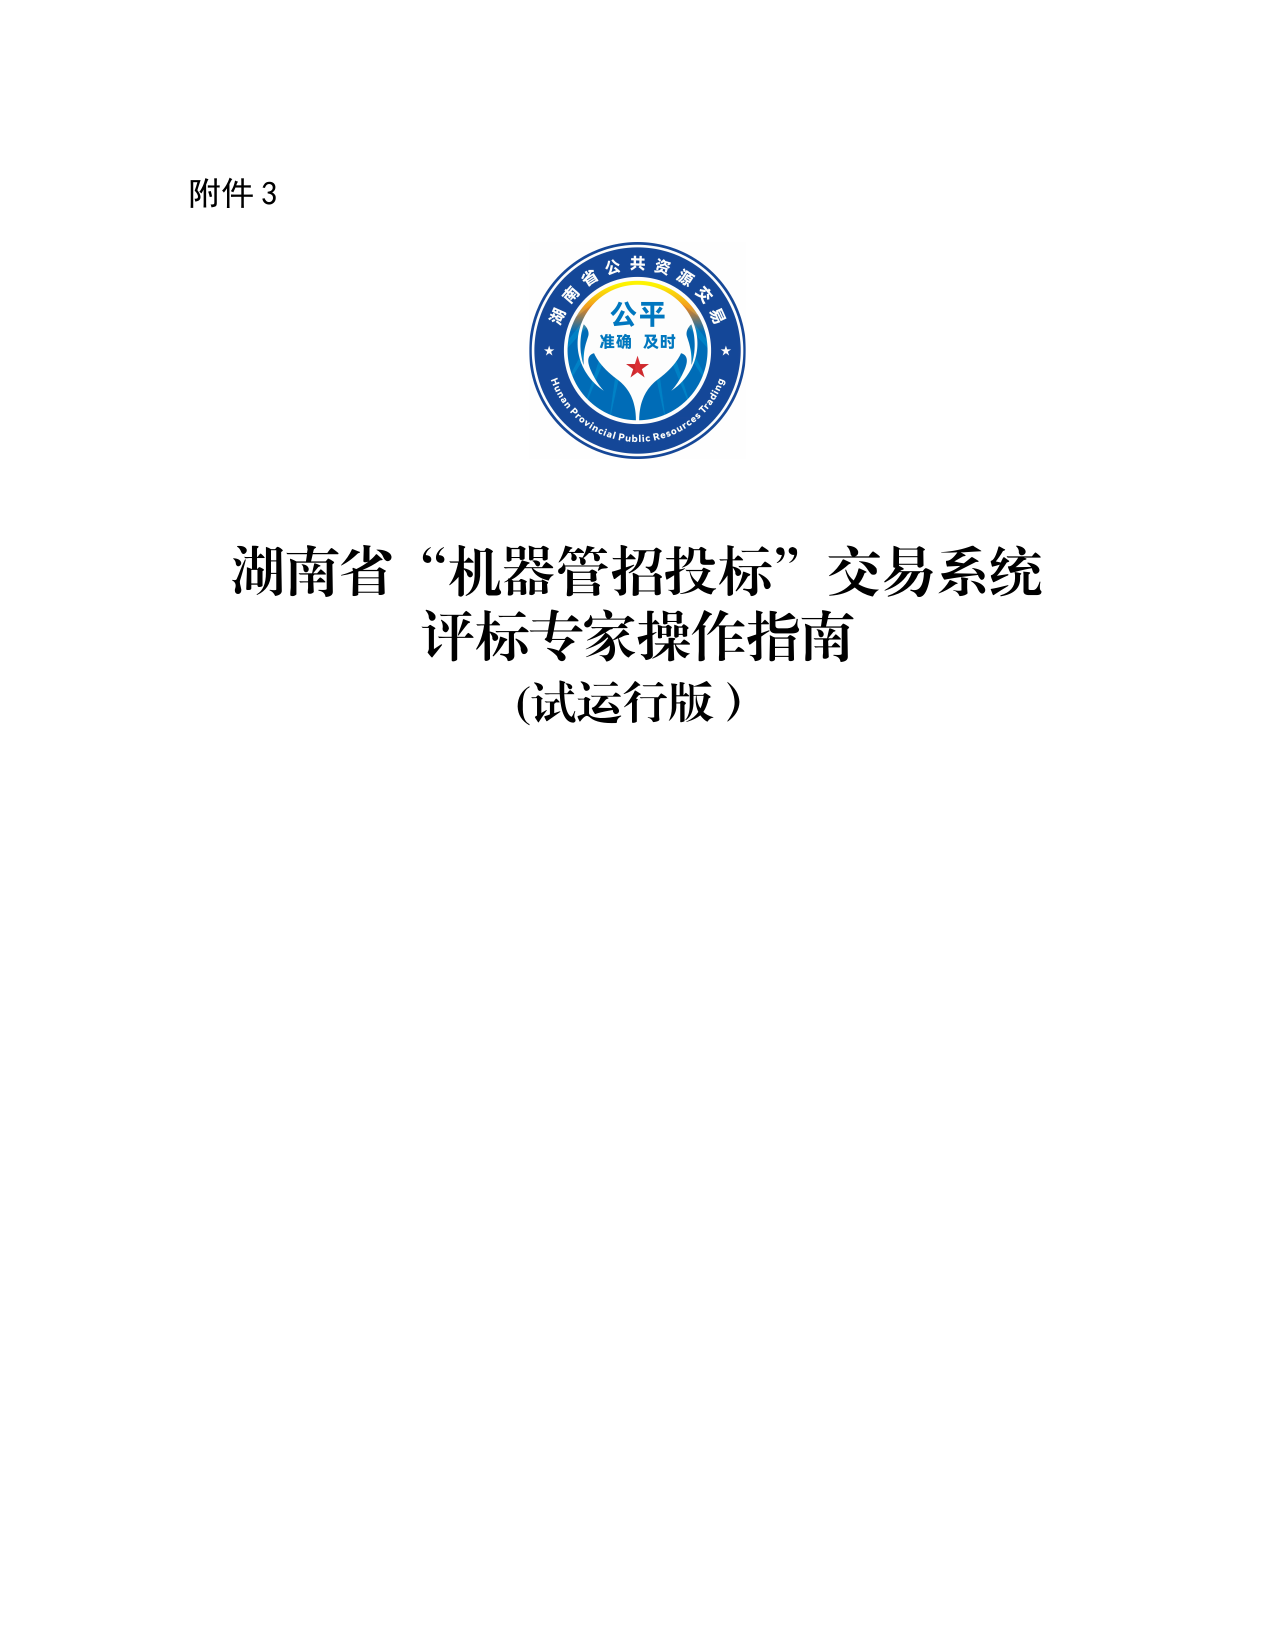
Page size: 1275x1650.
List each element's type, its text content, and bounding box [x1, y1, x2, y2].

text 湖南省“机器管招投标”交易系统 [187, 542, 1087, 607]
text 评标专家操作指南 [187, 607, 1087, 672]
text (试运行版） [187, 672, 1087, 737]
picture [529, 242, 746, 459]
text 附件3 [187, 159, 1087, 224]
